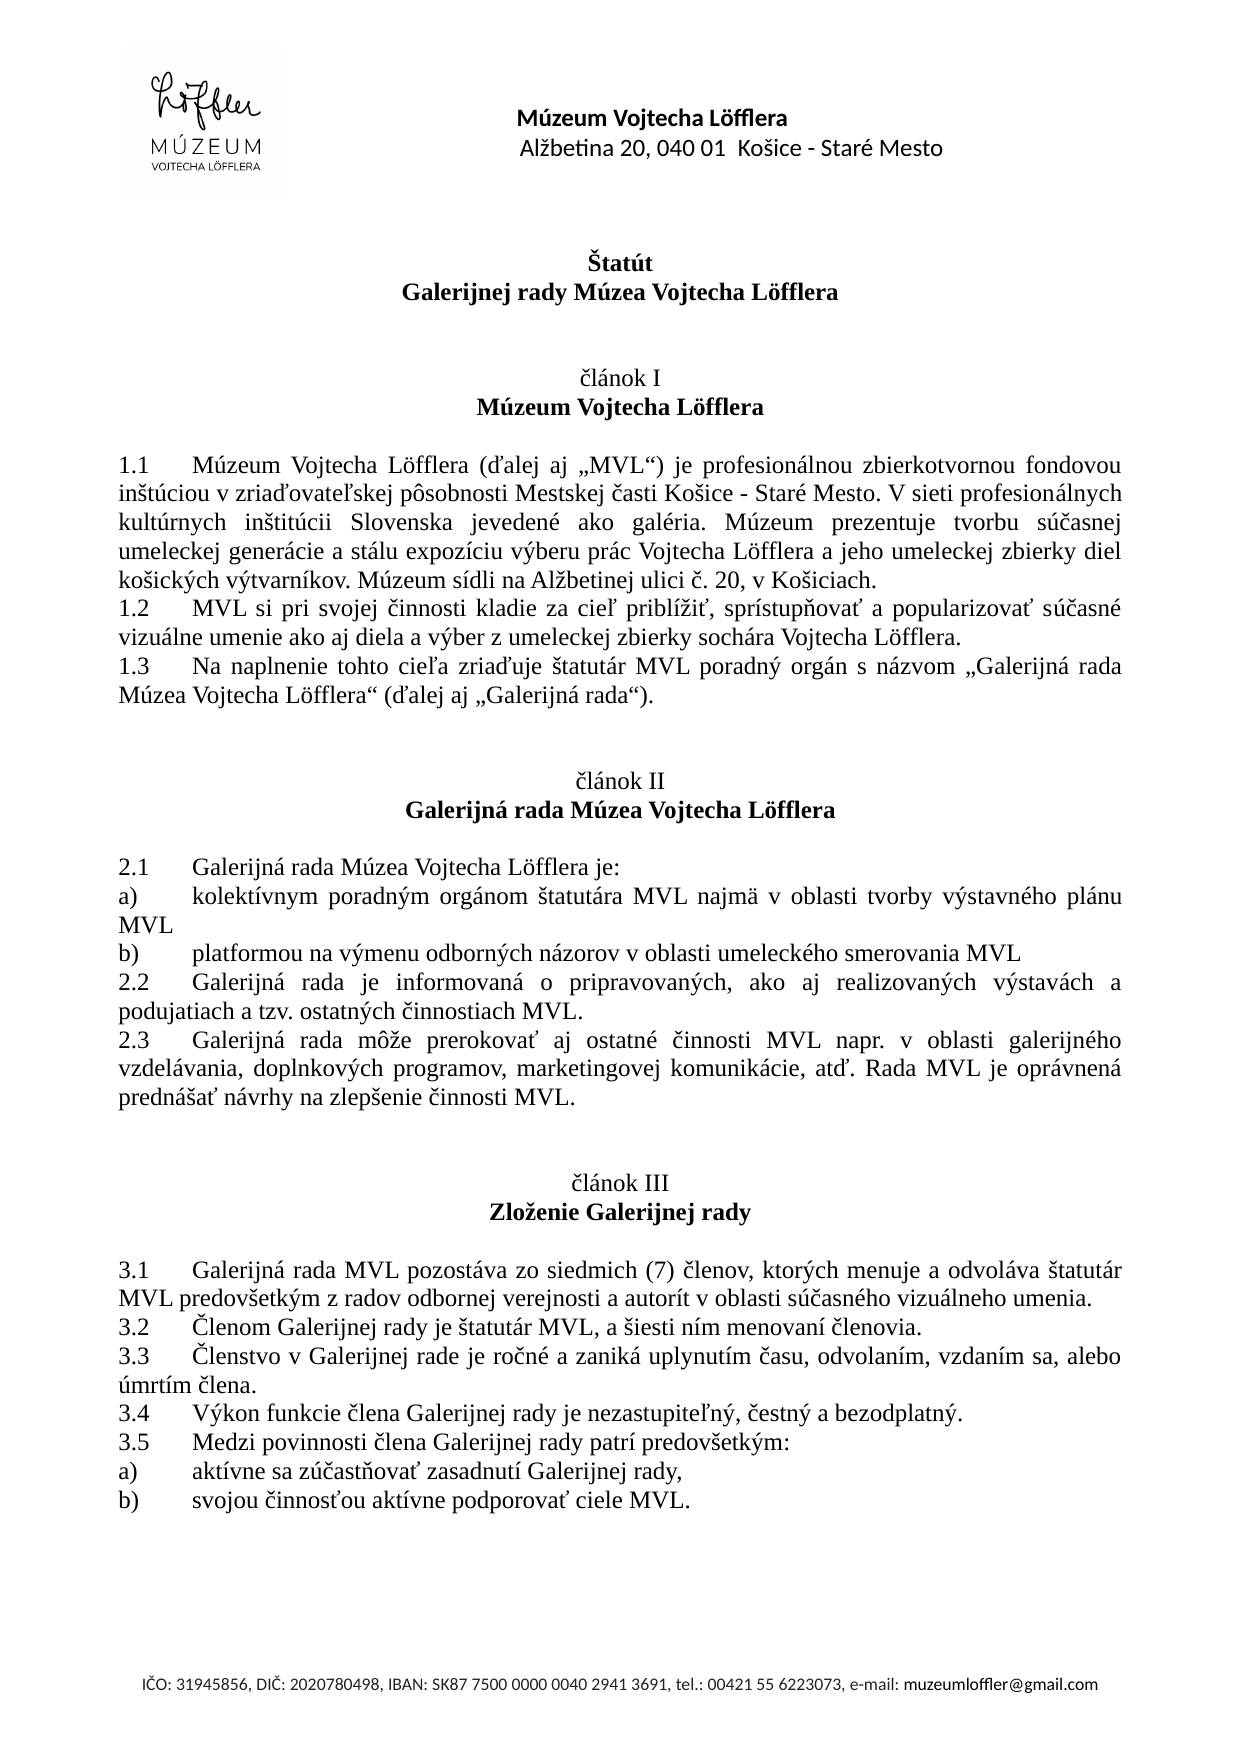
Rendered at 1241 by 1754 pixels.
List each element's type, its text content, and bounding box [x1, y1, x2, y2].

text a) aktívne sa zúčastňovať zasadnutí Galerijnej rady, [118, 1456, 1122, 1485]
text 1.3 Na naplnenie tohto cieľa zriaďuje štatutár MVL poradný orgán s názvom „Galerijná rada Múzea Vojtecha Löfflera“ (ďalej aj „Galerijná rada“). [118, 651, 1122, 708]
text článok I [118, 363, 1122, 392]
text 3.1 Galerijná rada MVL pozostáva zo siedmich (7) členov, ktorých menuje a odvoláva štatutár MVL predovšetkým z radov odbornej verejnosti a autorít v oblasti súčasného vizuálneho umenia. [118, 1255, 1122, 1312]
text Galerijná rada Múzea Vojtecha Löfflera [118, 795, 1122, 823]
text 3.4 Výkon funkcie člena Galerijnej rady je nezastupiteľný, čestný a bezodplatný. [118, 1398, 1122, 1427]
text Múzeum Vojtecha Löfflera [118, 392, 1122, 421]
text b) svojou činnosťou aktívne podporovať ciele MVL. [118, 1485, 1122, 1513]
text 3.3 Členstvo v Galerijnej rade je ročné a zaniká uplynutím času, odvolaním, vzdaním sa, alebo úmrtím člena. [118, 1341, 1122, 1398]
text 1.1 Múzeum Vojtecha Löfflera (ďalej aj „MVL“) je profesionálnou zbierkotvornou fondovou inštúciou v zriaďovateľskej pôsobnosti Mestskej časti Košice - Staré Mesto. V sieti profesionálnych kultúrnych inštitúcii Slovenska jevedené ako galéria. Múzeum prezentuje tvorbu súčasnej umeleckej generácie a stálu expozíciu výberu prác Vojtecha Löfflera a jeho umeleckej zbierky diel košických výtvarníkov. Múzeum sídli na Alžbetinej ulici č. 20, v Košiciach. [118, 450, 1122, 593]
text a) kolektívnym poradným orgánom štatutára MVL najmä v oblasti tvorby výstavného plánu MVL [118, 881, 1122, 938]
text 3.2 Členom Galerijnej rady je štatutár MVL, a šiesti ním menovaní členovia. [118, 1312, 1122, 1341]
text 2.1 Galerijná rada Múzea Vojtecha Löfflera je: [118, 852, 1122, 881]
text 3.5 Medzi povinnosti člena Galerijnej rady patrí predovšetkým: [118, 1427, 1122, 1456]
text Štatút [118, 248, 1122, 277]
text článok II [118, 766, 1122, 795]
text Galerijnej rady Múzea Vojtecha Löfflera [118, 277, 1122, 306]
text článok III [118, 1168, 1122, 1197]
text 2.2 Galerijná rada je informovaná o pripravovaných, ako aj realizovaných výstavách a podujatiach a tzv. ostatných činnostiach MVL. [118, 967, 1122, 1025]
text 1.2 MVL si pri svojej činnosti kladie za cieľ priblížiť, sprístupňovať a popularizovať súčasné vizuálne umenie ako aj diela a výber z umeleckej zbierky sochára Vojtecha Löfflera. [118, 593, 1122, 651]
text 2.3 Galerijná rada môže prerokovať aj ostatné činnosti MVL napr. v oblasti galerijného vzdelávania, doplnkových programov, marketingovej komunikácie, atď. Rada MVL je oprávnená prednášať návrhy na zlepšenie činnosti MVL. [118, 1025, 1122, 1111]
text b) platformou na výmenu odborných názorov v oblasti umeleckého smerovania MVL [118, 938, 1122, 967]
text Zloženie Galerijnej rady [118, 1197, 1122, 1226]
picture [125, 43, 283, 199]
